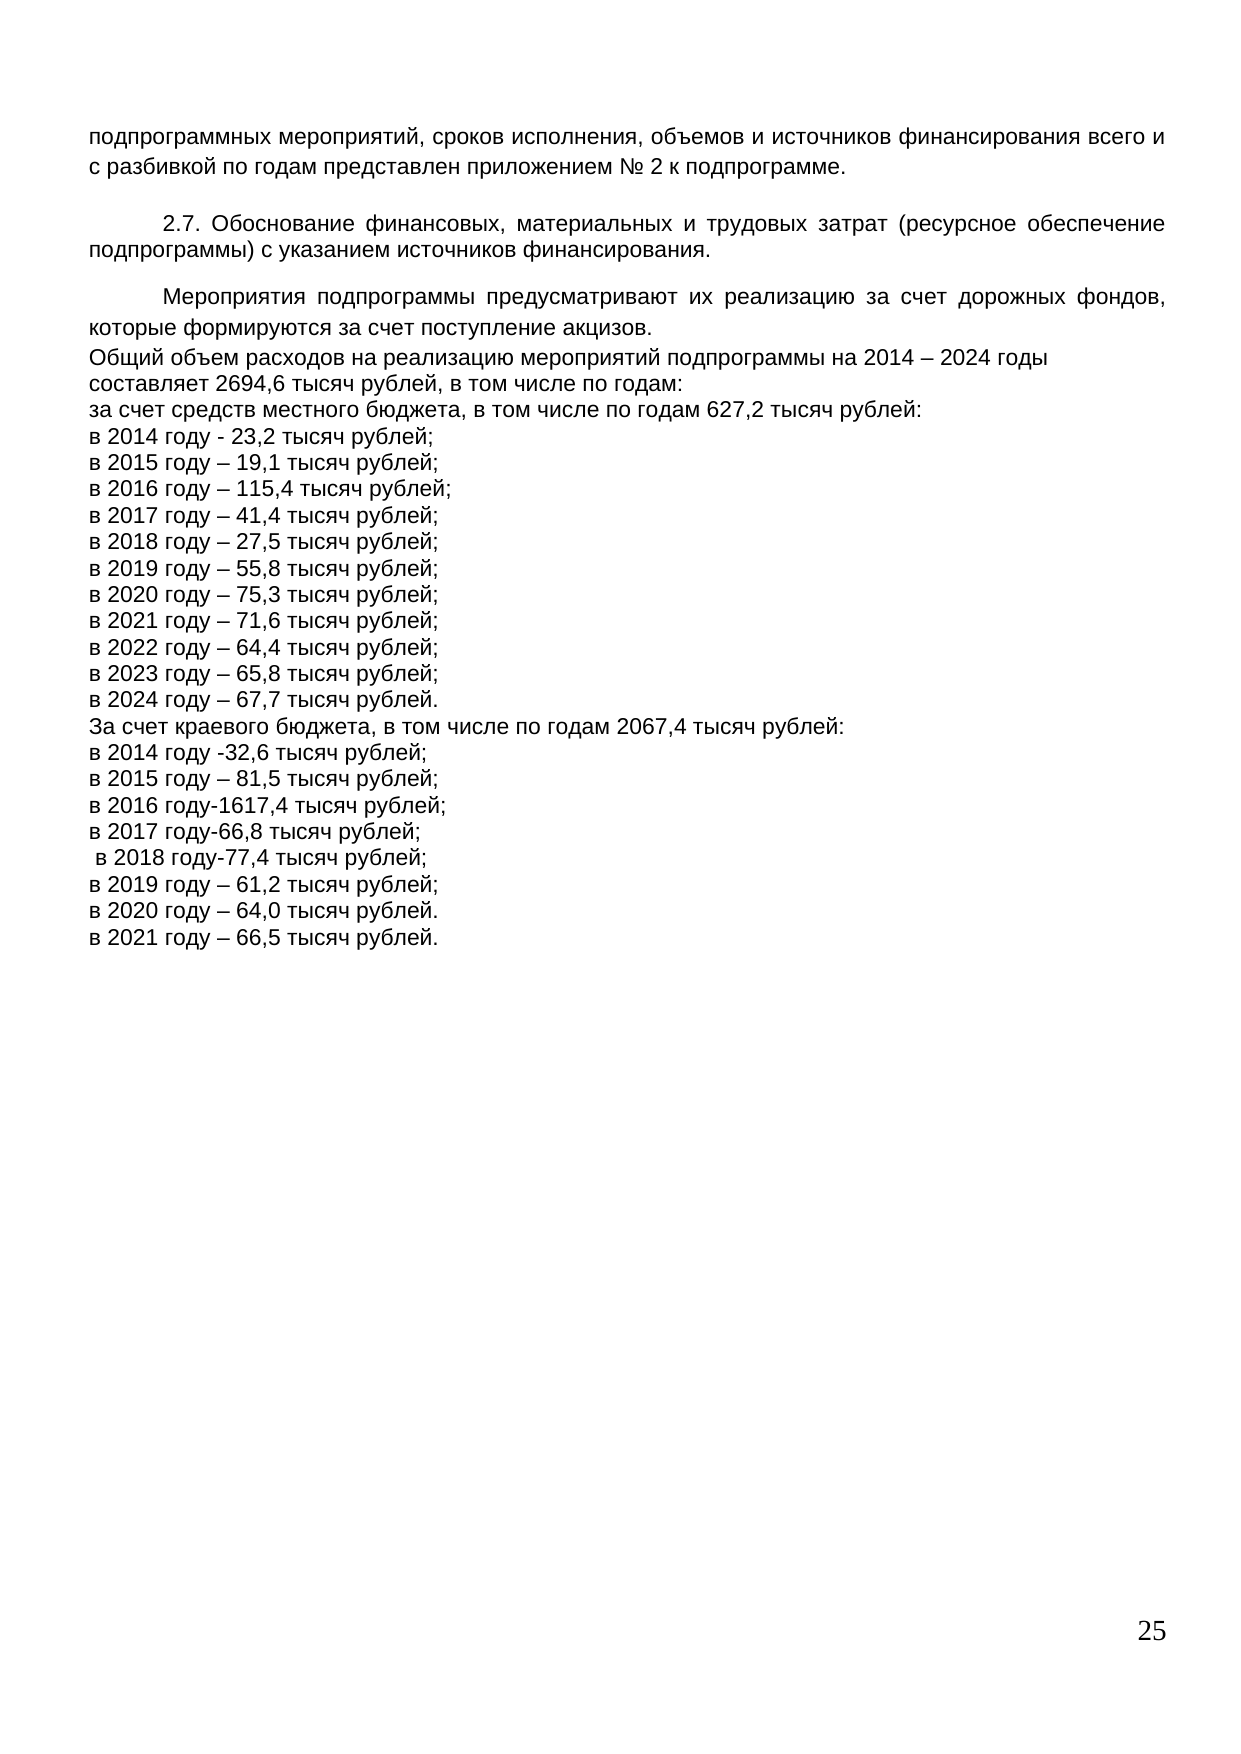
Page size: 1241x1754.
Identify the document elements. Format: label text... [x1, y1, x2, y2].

text в 2018 году – 27,5 тысяч рублей; [89, 528, 1166, 554]
text в 2019 году – 61,2 тысяч рублей; [89, 871, 1166, 897]
text в 2021 году – 71,6 тысяч рублей; [89, 607, 1166, 633]
text в 2023 году – 65,8 тысяч рублей; [89, 660, 1166, 686]
text в 2020 году – 75,3 тысяч рублей; [89, 581, 1166, 607]
text в 2018 году-77,4 тысяч рублей; [89, 844, 1166, 871]
text за счет средств местного бюджета, в том числе по годам 627,2 тысяч рублей: [89, 396, 1166, 423]
text в 2014 году -32,6 тысяч рублей; [89, 739, 1166, 765]
text Мероприятия подпрограммы предусматривают их реализацию за счет дорожных фондов, которые формируются за счет поступление акцизов. [89, 283, 1166, 340]
text 2.7. Обоснование финансовых, материальных и трудовых затрат (ресурсное обеспечение подпрограммы) с указанием источников финансирования. [89, 210, 1166, 262]
text Общий объем расходов на реализацию мероприятий подпрограммы на 2014 – 2024 годы составляет 2694,6 тысяч рублей, в том числе по годам: [89, 344, 1166, 396]
text в 2019 году – 55,8 тысяч рублей; [89, 554, 1166, 581]
text в 2022 году – 64,4 тысяч рублей; [89, 633, 1166, 660]
text в 2017 году – 41,4 тысяч рублей; [89, 502, 1166, 528]
text в 2017 году-66,8 тысяч рублей; [89, 818, 1166, 844]
text в 2015 году – 81,5 тысяч рублей; [89, 765, 1166, 792]
text в 2021 году – 66,5 тысяч рублей. [89, 923, 1166, 950]
text в 2024 году – 67,7 тысяч рублей. [89, 686, 1166, 713]
text в 2014 году - 23,2 тысяч рублей; [89, 423, 1166, 449]
text в 2016 году – 115,4 тысяч рублей; [89, 475, 1166, 502]
text в 2016 году-1617,4 тысяч рублей; [89, 792, 1166, 818]
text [89, 123, 1166, 179]
text в 2020 году – 64,0 тысяч рублей. [89, 897, 1166, 923]
text в 2015 году – 19,1 тысяч рублей; [89, 449, 1166, 475]
text За счет краевого бюджета, в том числе по годам 2067,4 тысяч рублей: [89, 713, 1166, 739]
